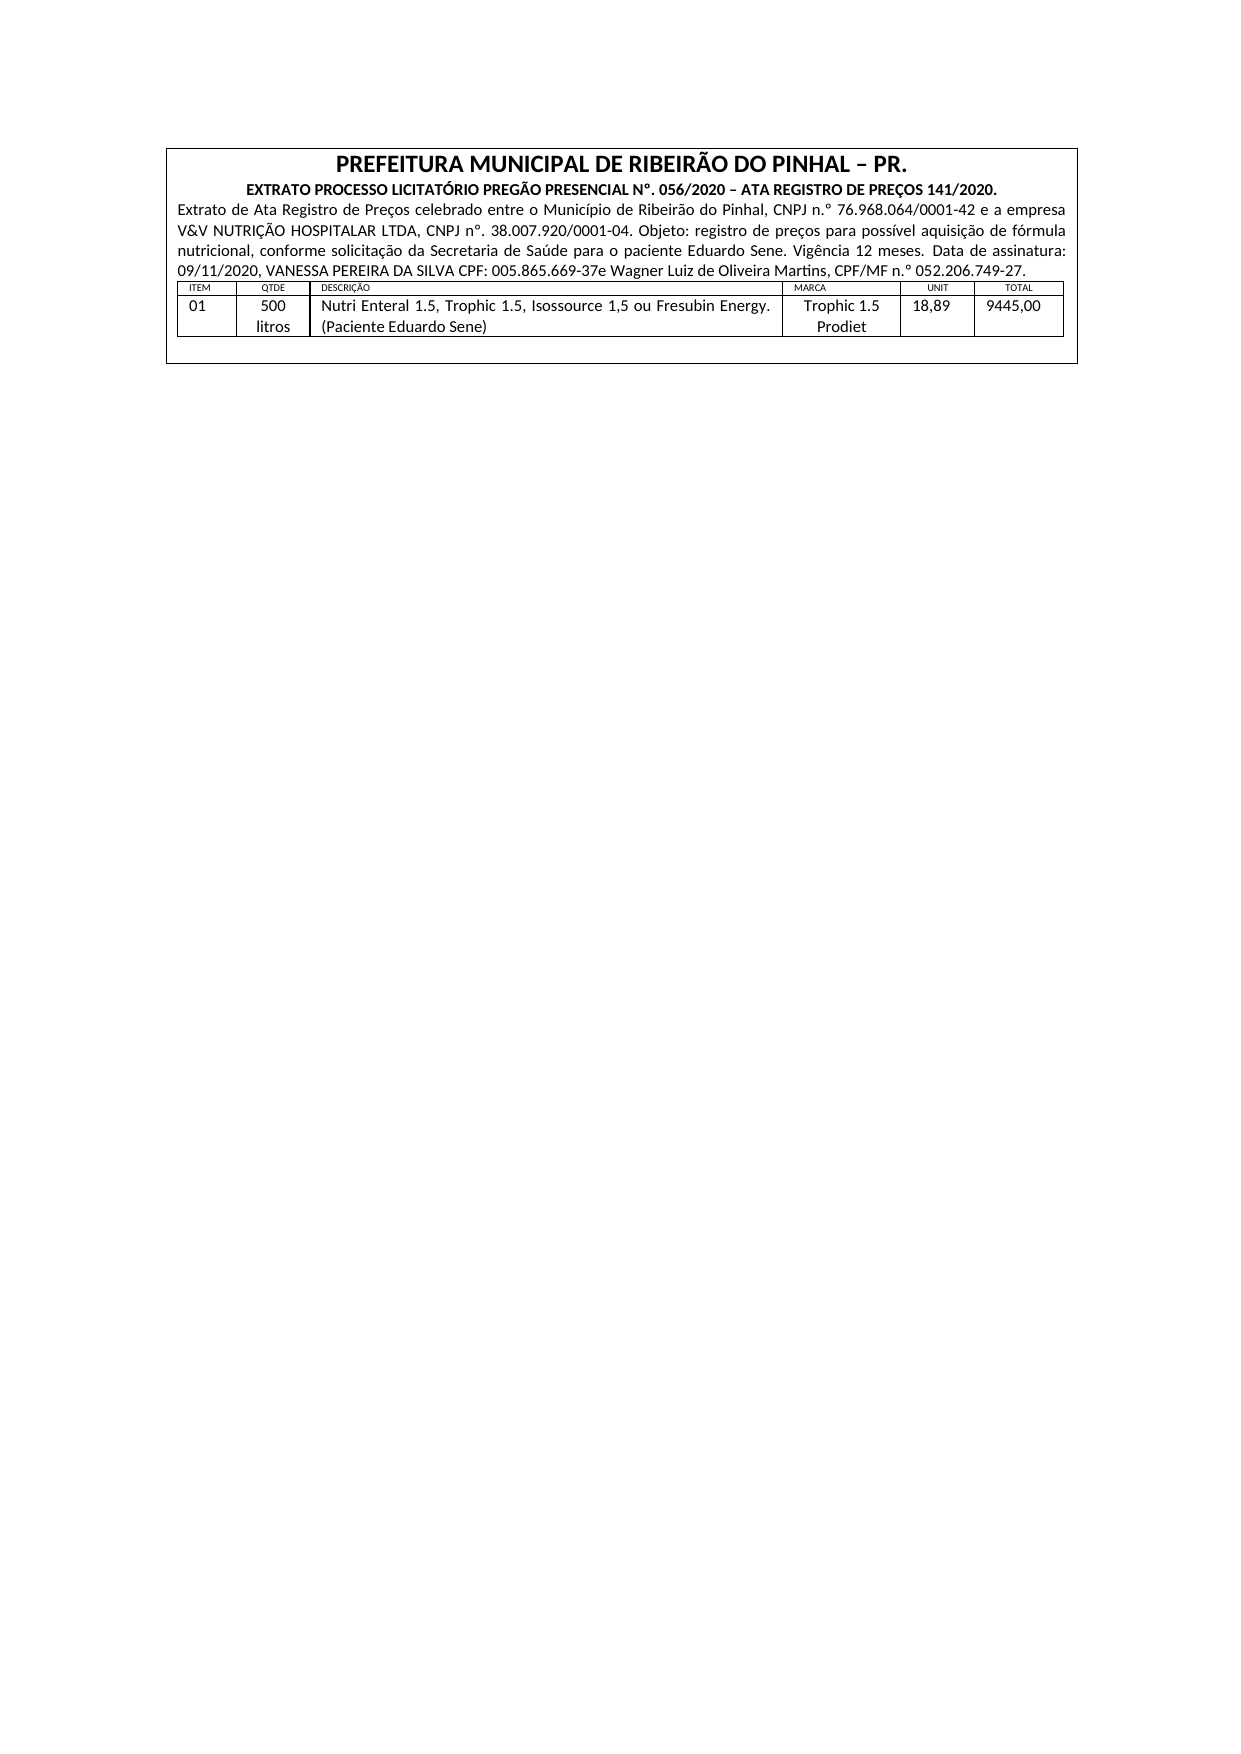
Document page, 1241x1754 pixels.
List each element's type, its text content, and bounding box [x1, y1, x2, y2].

table_header PREFEITURA MUNICIPAL DE RIBEIRÃO DO PINHAL – PR. EXTRATO PROCESSO LICITATÓRIO PREGÃO PRESENCIAL Nº. 056/2020 – ATA REGISTRO DE PREÇOS 141/2020. Extrato de Ata Registro de Preços celebrado entre o Município de Ribeirão do Pinhal, CNPJ n.º 76.968.064/0001-42 e a empresa V&V NUTRIÇÃO HOSPITALAR LTDA, CNPJ nº. 38.007.920/0001-04. Objeto: registro de preços para possível aquisição de fórmula nutricional, conforme solicitação da Secretaria de Saúde para o paciente Eduardo Sene. Vigência 12 meses. Data de assinatura: 09/11/2020, VANESSA PEREIRA DA SILVA CPF: 005.865.669-37e Wagner Luiz de Oliveira Martins, CPF/MF n.º 052.206.749-27. [167, 149, 1077, 363]
